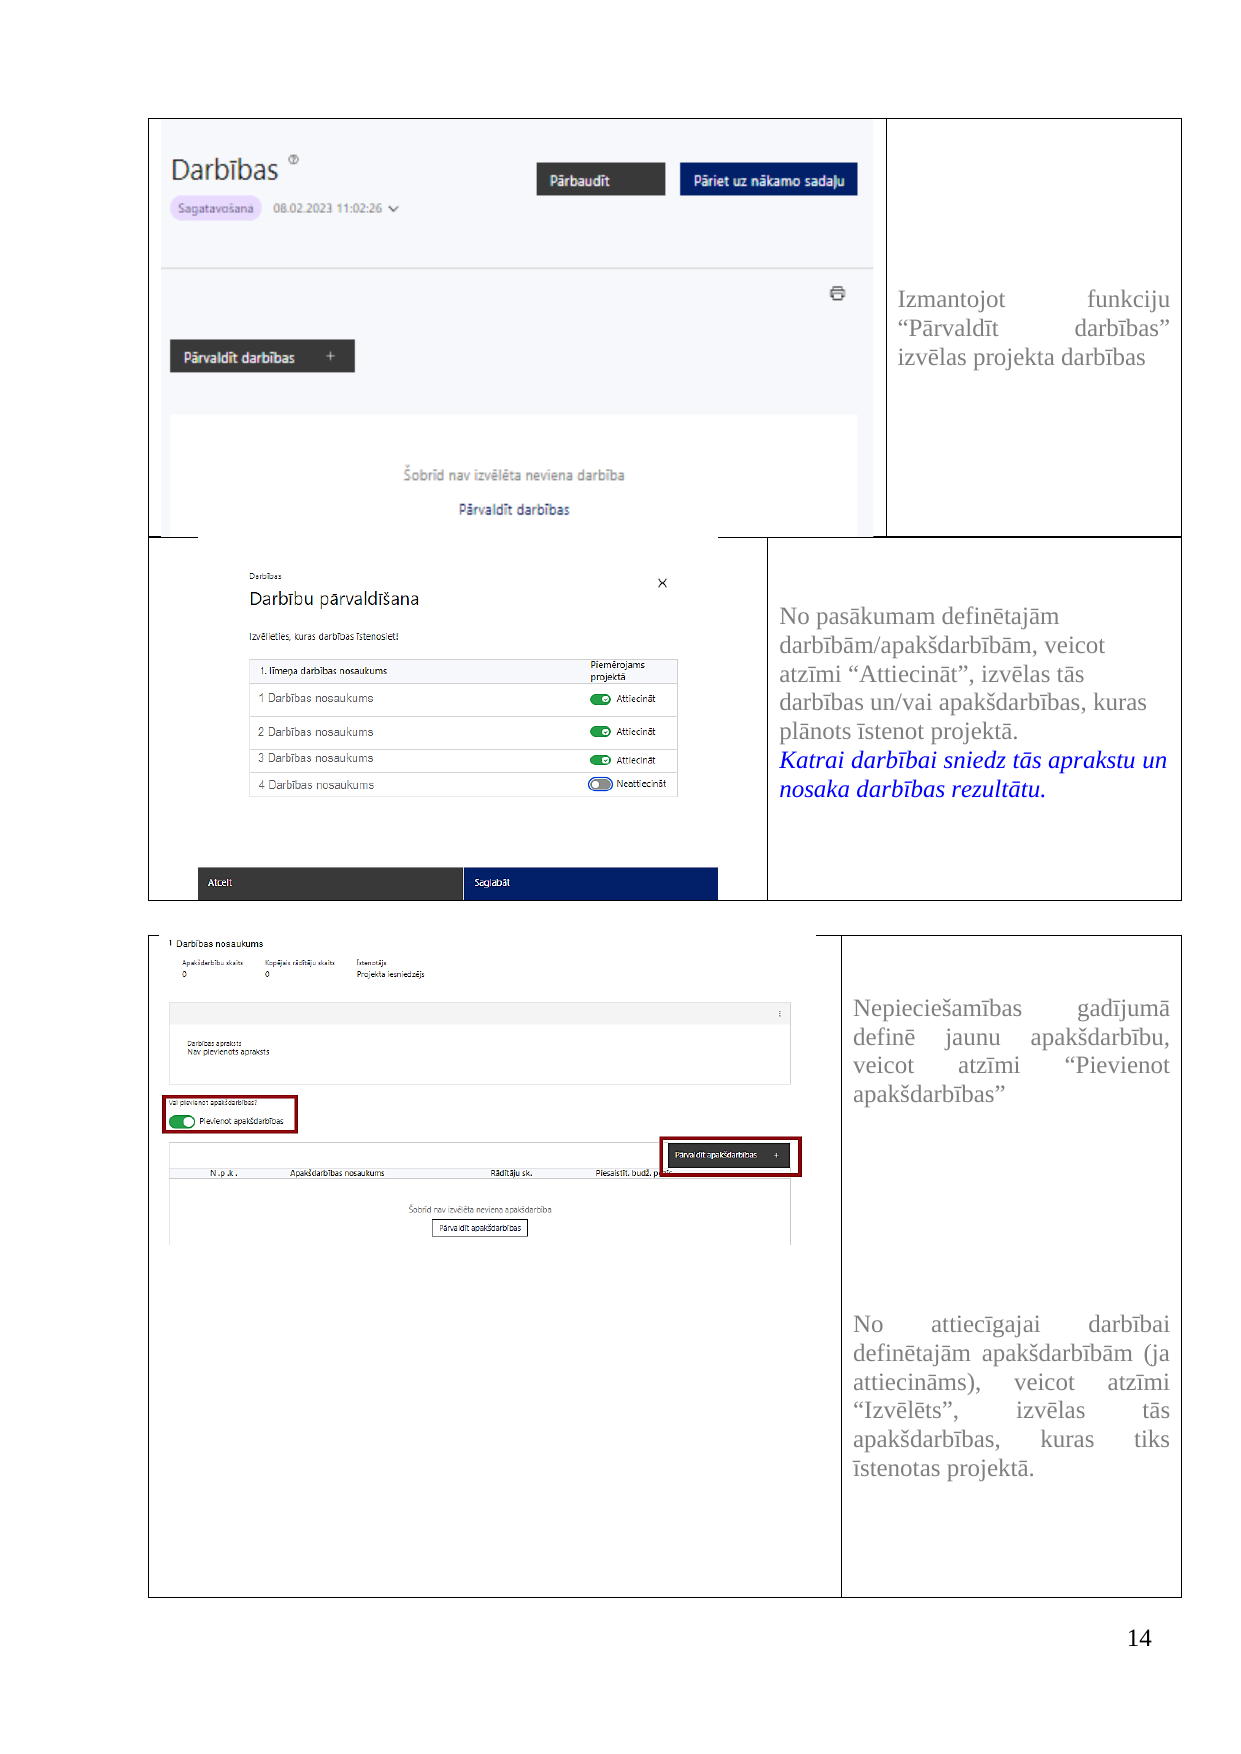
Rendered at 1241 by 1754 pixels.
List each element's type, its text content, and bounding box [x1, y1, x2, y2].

picture [161, 119, 874, 900]
table_cell [149, 538, 198, 900]
table_cell No pasākumam definētajām darbībām/apakšdarbībām, veicot atzīmi “Attiecināt”, izvēlas tās darbības un/vai apakšdarbības, kuras plānots īstenot projektā. Katrai darbībai sniedz tās aprakstu un nosaka darbības rezultātu. [768, 538, 1181, 900]
table_header [149, 119, 161, 536]
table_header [842, 936, 1181, 1597]
table_header [874, 119, 886, 536]
table_cell [718, 538, 767, 900]
table_header [149, 936, 841, 1597]
table_header Izmantojot funkciju “Pārvaldīt darbības” izvēlas projekta darbības [887, 119, 1181, 536]
picture [159, 935, 816, 1245]
